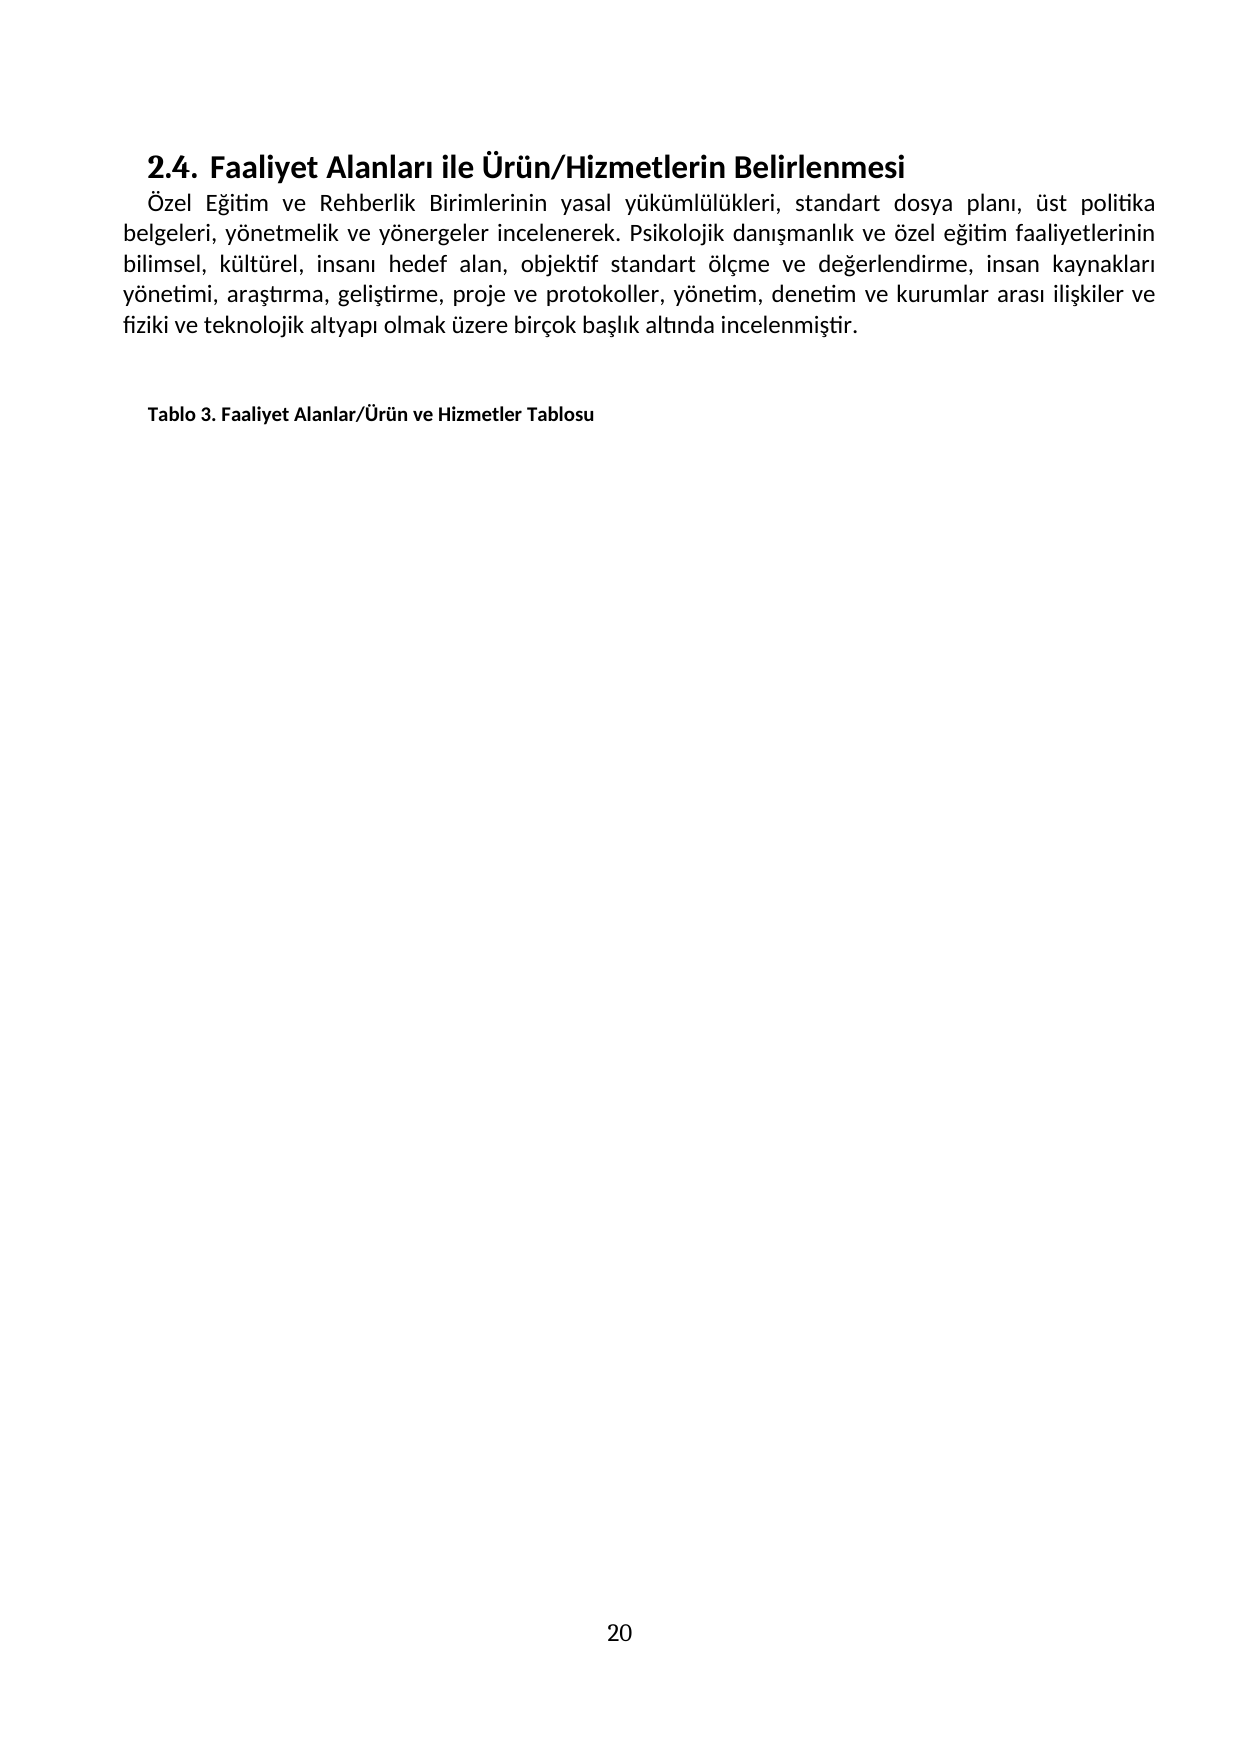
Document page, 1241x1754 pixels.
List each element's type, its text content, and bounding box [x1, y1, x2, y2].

text Özel Eğitim ve Rehberlik Birimlerinin yasal yükümlülükleri, standart dosya planı, üst politika belgeleri, yönetmelik ve yönergeler incelenerek. Psikolojik danışmanlık ve özel eğitim faaliyetlerinin bilimsel, kültürel, insanı hedef alan, objektif standart ölçme ve değerlendirme, insan kaynakları yönetimi, araştırma, geliştirme, proje ve protokoller, yönetim, denetim ve kurumlar arası ilişkiler ve fiziki ve teknolojik altyapı olmak üzere birçok başlık altında incelenmiştir. [123, 187, 1157, 339]
text Tablo 3. Faaliyet Alanlar/Ürün ve Hizmetler Tablosu [148, 401, 1157, 427]
subtitle Faaliyet Alanları ile Ürün/Hizmetlerin Belirlenmesi [147, 146, 1157, 186]
